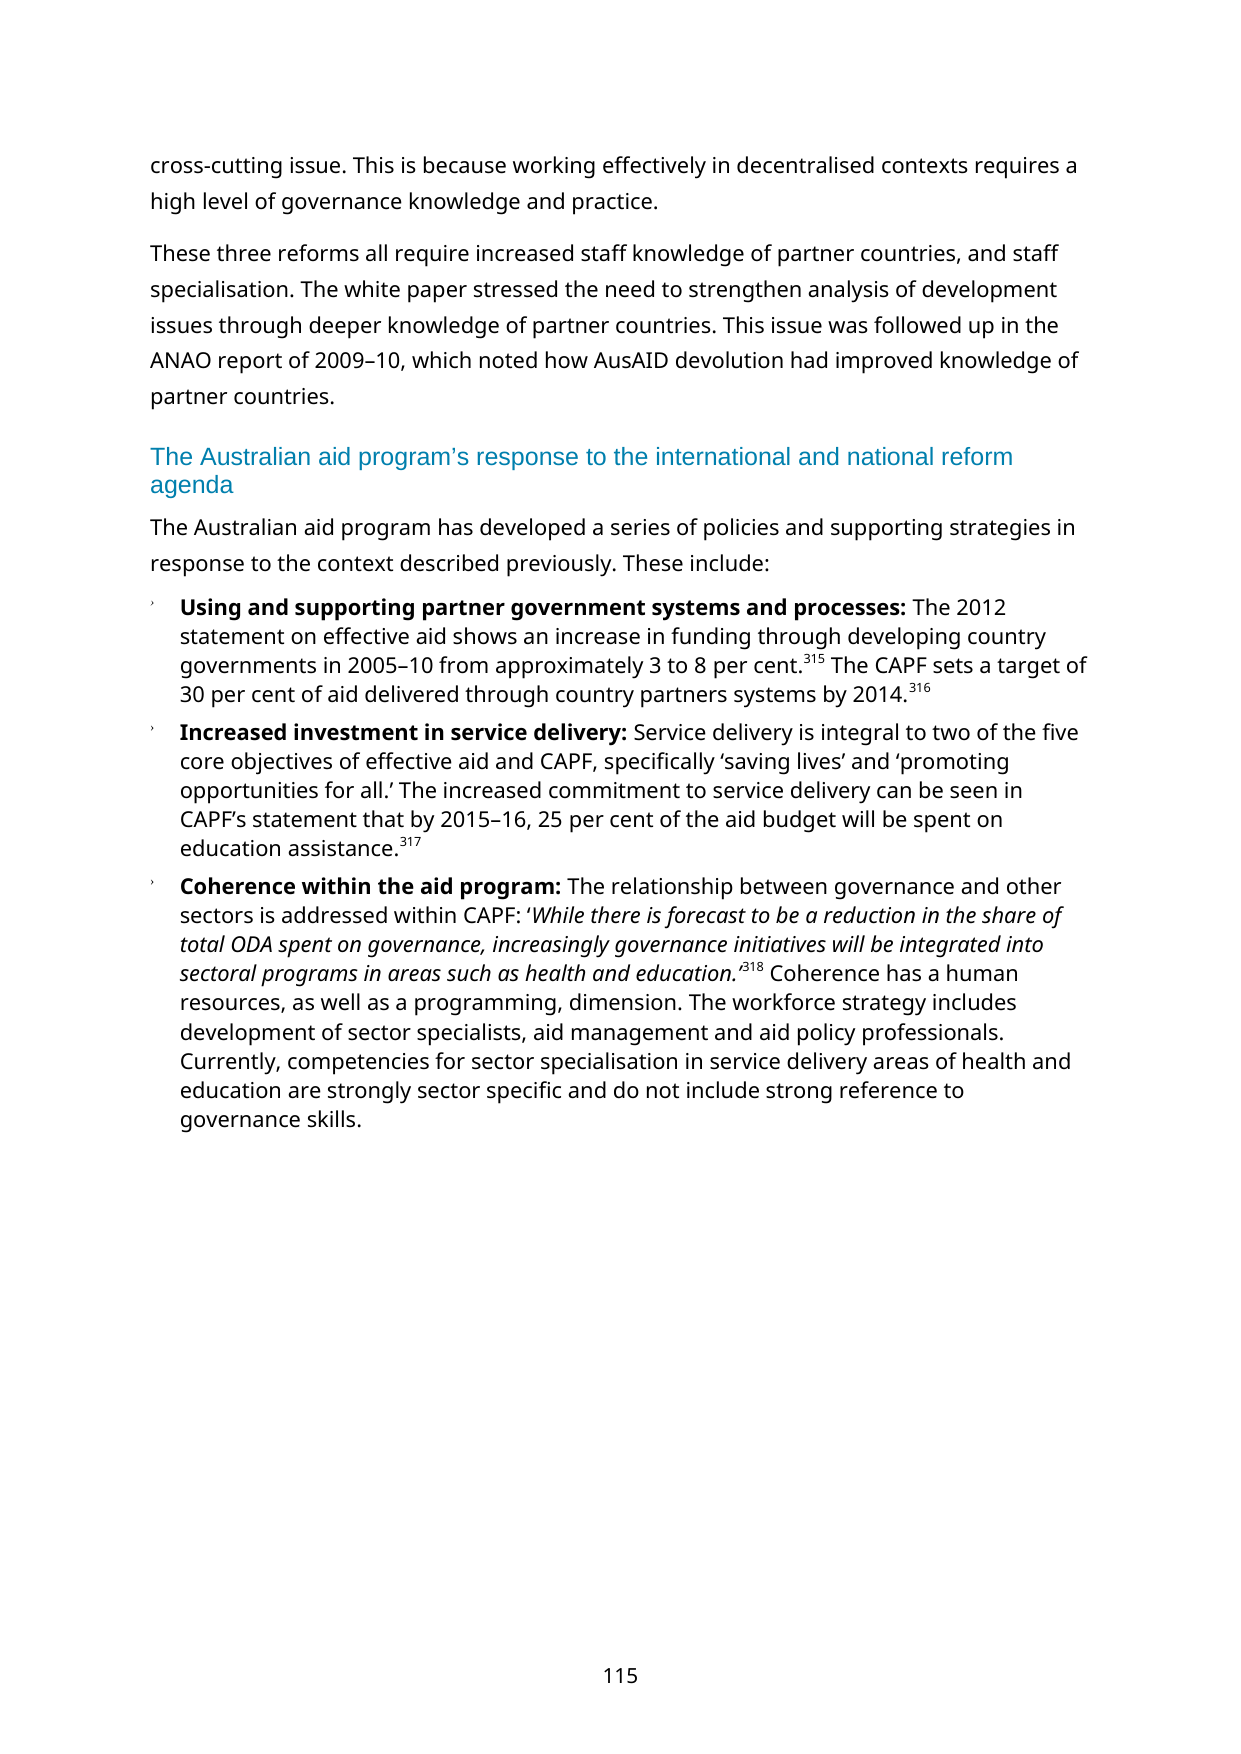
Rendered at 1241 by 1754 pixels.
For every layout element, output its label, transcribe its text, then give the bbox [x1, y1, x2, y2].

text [150, 150, 1090, 216]
text The Australian aid program has developed a series of policies and supporting strategies in response to the context described previously. These include: [150, 512, 1090, 577]
subtitle The Australian aid program’s response to the international and national reform agenda [150, 442, 1090, 499]
text Coherence within the aid program: The relationship between governance and other sectors is addressed within CAPF: ‘While there is forecast to be a reduction in the share of total ODA spent on governance, increasingly governance initiatives will be integrated into sectoral programs in areas such as health and education.’ Coherence has a human resources, as well as a programming, dimension. The workforce strategy includes development of sector specialists, aid management and aid policy professionals. Currently, competencies for sector specialisation in service delivery areas of health and education are strongly sector specific and do not include strong reference to governance skills. [150, 871, 1090, 1133]
text Using and supporting partner government systems and processes: The 2012 statement on effective aid shows an increase in funding through developing country governments in 2005–10 from approximately 3 to 8 per cent. The CAPF sets a target of 30 per cent of aid delivered through country partners systems by 2014. [150, 592, 1090, 708]
text These three reforms all require increased staff knowledge of partner countries, and staff specialisation. The white paper stressed the need to strengthen analysis of development issues through deeper knowledge of partner countries. This issue was followed up in the ANAO report of 2009–10, which noted how AusAID devolution had improved knowledge of partner countries. [150, 238, 1090, 411]
text Increased investment in service delivery: Service delivery is integral to two of the five core objectives of effective aid and CAPF, specifically ‘saving lives’ and ‘promoting opportunities for all.’ The increased commitment to service delivery can be seen in CAPF’s statement that by 2015–16, 25 per cent of the aid budget will be spent on education assistance. [150, 717, 1090, 862]
